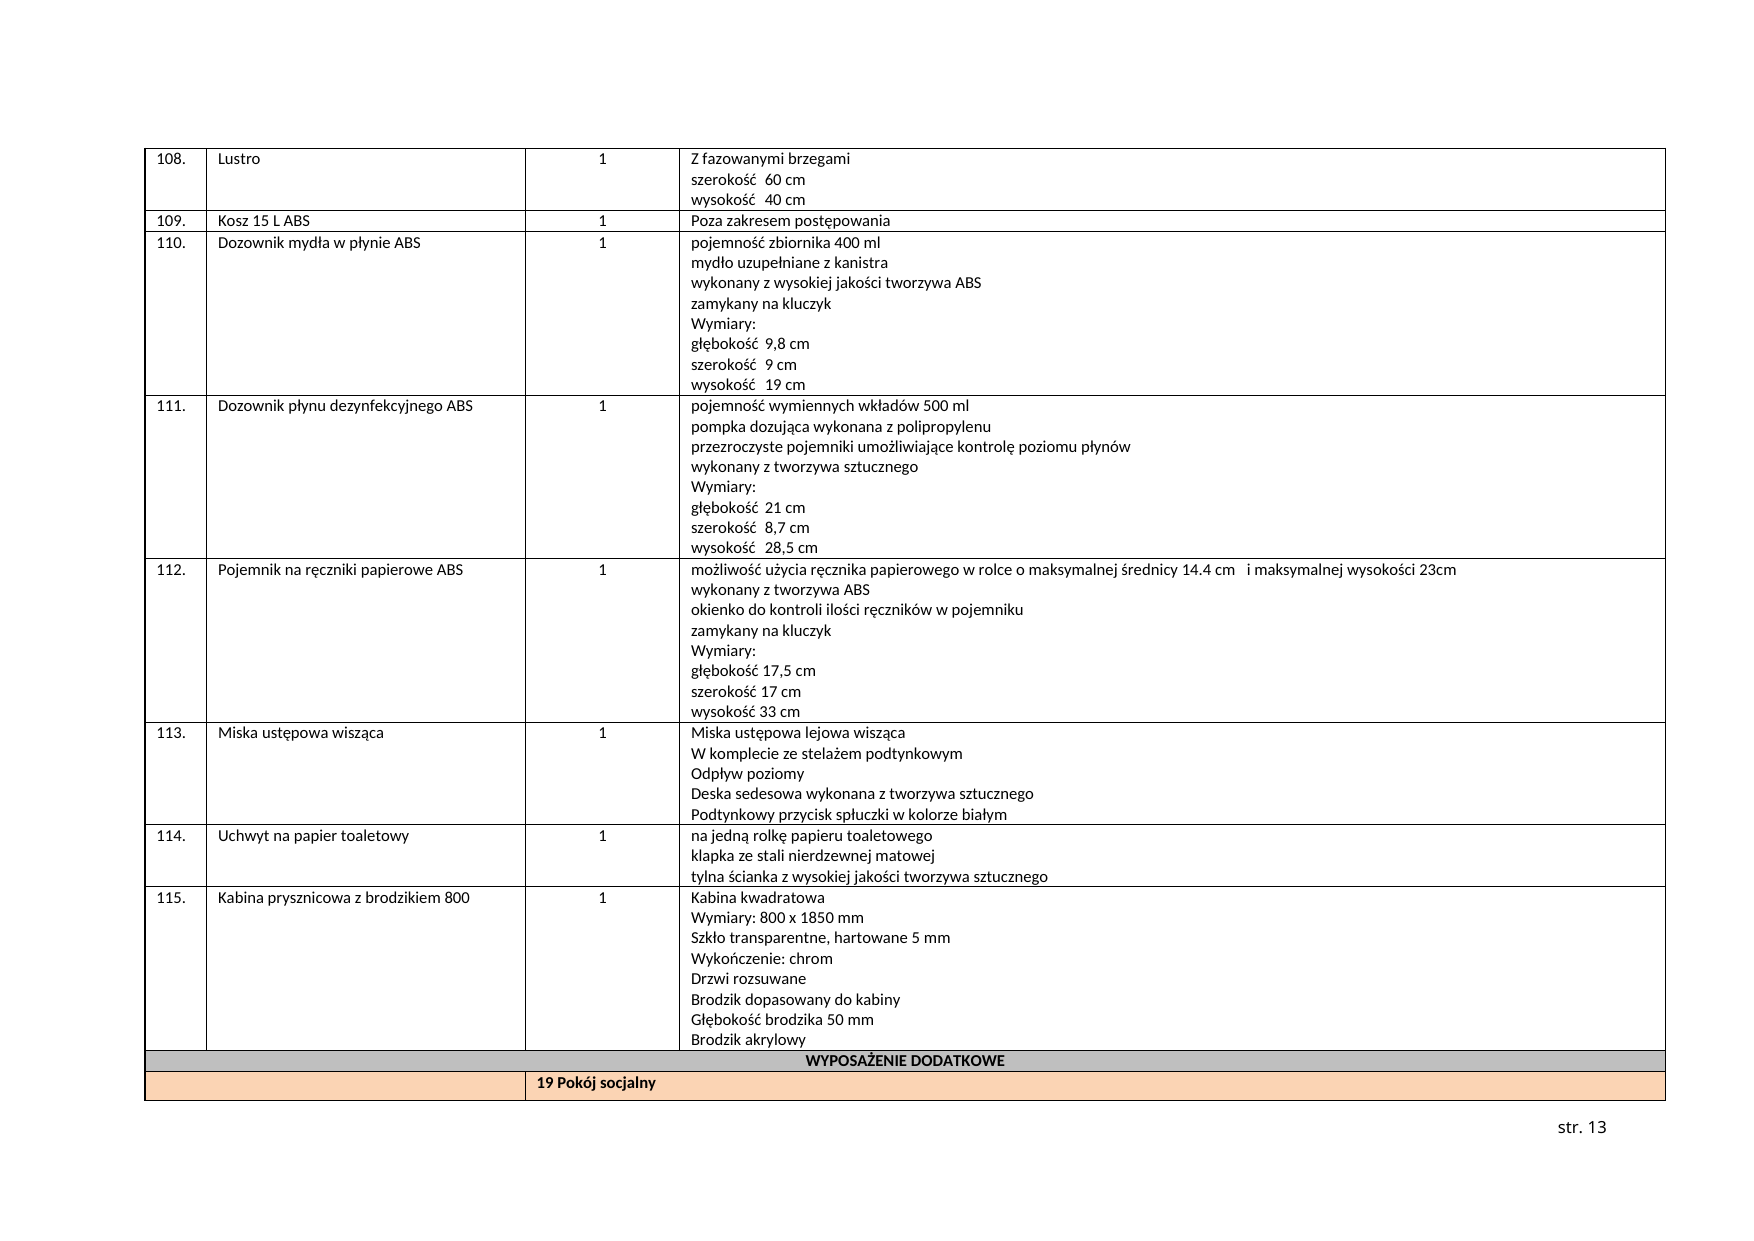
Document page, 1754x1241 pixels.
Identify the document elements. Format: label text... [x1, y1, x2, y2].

table_cell Dozownik mydła w płynie ABS [207, 232, 525, 394]
table_cell Lustro [207, 149, 525, 209]
table_cell możliwość użycia ręcznika papierowego w rolce o maksymalnej średnicy 14.4 cm i maksymalnej wysokości 23cm wykonany z tworzywa ABS okienko do kontroli ilości ręczników w pojemniku zamykany na kluczyk Wymiary: głębokość 17,5 cm szerokość 17 cm wysokość 33 cm [680, 559, 1665, 722]
table_cell Z fazowanymi brzegami szerokość 60 cm wysokość 40 cm [680, 149, 1665, 209]
table_cell 1 [526, 396, 679, 558]
table_cell Kabina prysznicowa z brodzikiem 800 [207, 887, 525, 1050]
table_cell na jedną rolkę papieru toaletowego klapka ze stali nierdzewnej matowej tylna ścianka z wysokiej jakości tworzywa sztucznego [680, 825, 1665, 886]
table_cell pojemność zbiornika 400 ml mydło uzupełniane z kanistra wykonany z wysokiej jakości tworzywa ABS zamykany na kluczyk Wymiary: głębokość 9,8 cm szerokość 9 cm wysokość 19 cm [680, 232, 1665, 394]
table_cell Kabina kwadratowa Wymiary: 800 x 1850 mm Szkło transparentne, hartowane 5 mm Wykończenie: chrom Drzwi rozsuwane Brodzik dopasowany do kabiny Głębokość brodzika 50 mm Brodzik akrylowy [680, 887, 1665, 1050]
table_cell Poza zakresem postępowania [680, 211, 1665, 231]
table_cell Pojemnik na ręczniki papierowe ABS [207, 559, 525, 722]
table_cell 1 [526, 887, 679, 1050]
table_cell [146, 1072, 525, 1100]
table_cell Miska ustępowa wisząca [207, 723, 525, 824]
table_cell [146, 149, 206, 209]
table_cell Uchwyt na papier toaletowy [207, 825, 525, 886]
table_cell [146, 232, 206, 394]
table_cell 1 [526, 149, 679, 209]
table_cell [146, 396, 206, 558]
table_cell [146, 887, 206, 1050]
table_cell Miska ustępowa lejowa wisząca W komplecie ze stelażem podtynkowym Odpływ poziomy Deska sedesowa wykonana z tworzywa sztucznego Podtynkowy przycisk spłuczki w kolorze białym [680, 723, 1665, 824]
table_cell 1 [526, 211, 679, 231]
table_cell pojemność wymiennych wkładów 500 ml pompka dozująca wykonana z polipropylenu przezroczyste pojemniki umożliwiające kontrolę poziomu płynów wykonany z tworzywa sztucznego Wymiary: głębokość 21 cm szerokość 8,7 cm wysokość 28,5 cm [680, 396, 1665, 558]
table_cell [146, 723, 206, 824]
table_cell 1 [526, 232, 679, 394]
table_cell Dozownik płynu dezynfekcyjnego ABS [207, 396, 525, 558]
table_cell [146, 559, 206, 722]
table_cell [146, 211, 206, 231]
table_cell [146, 825, 206, 886]
table_cell 1 [526, 723, 679, 824]
table_cell 1 [526, 559, 679, 722]
table_cell 19 Pokój socjalny [526, 1072, 1665, 1100]
table_cell 1 [526, 825, 679, 886]
table_cell Kosz 15 L ABS [207, 211, 525, 231]
table_cell WYPOSAŻENIE DODATKOWE [146, 1051, 1665, 1071]
